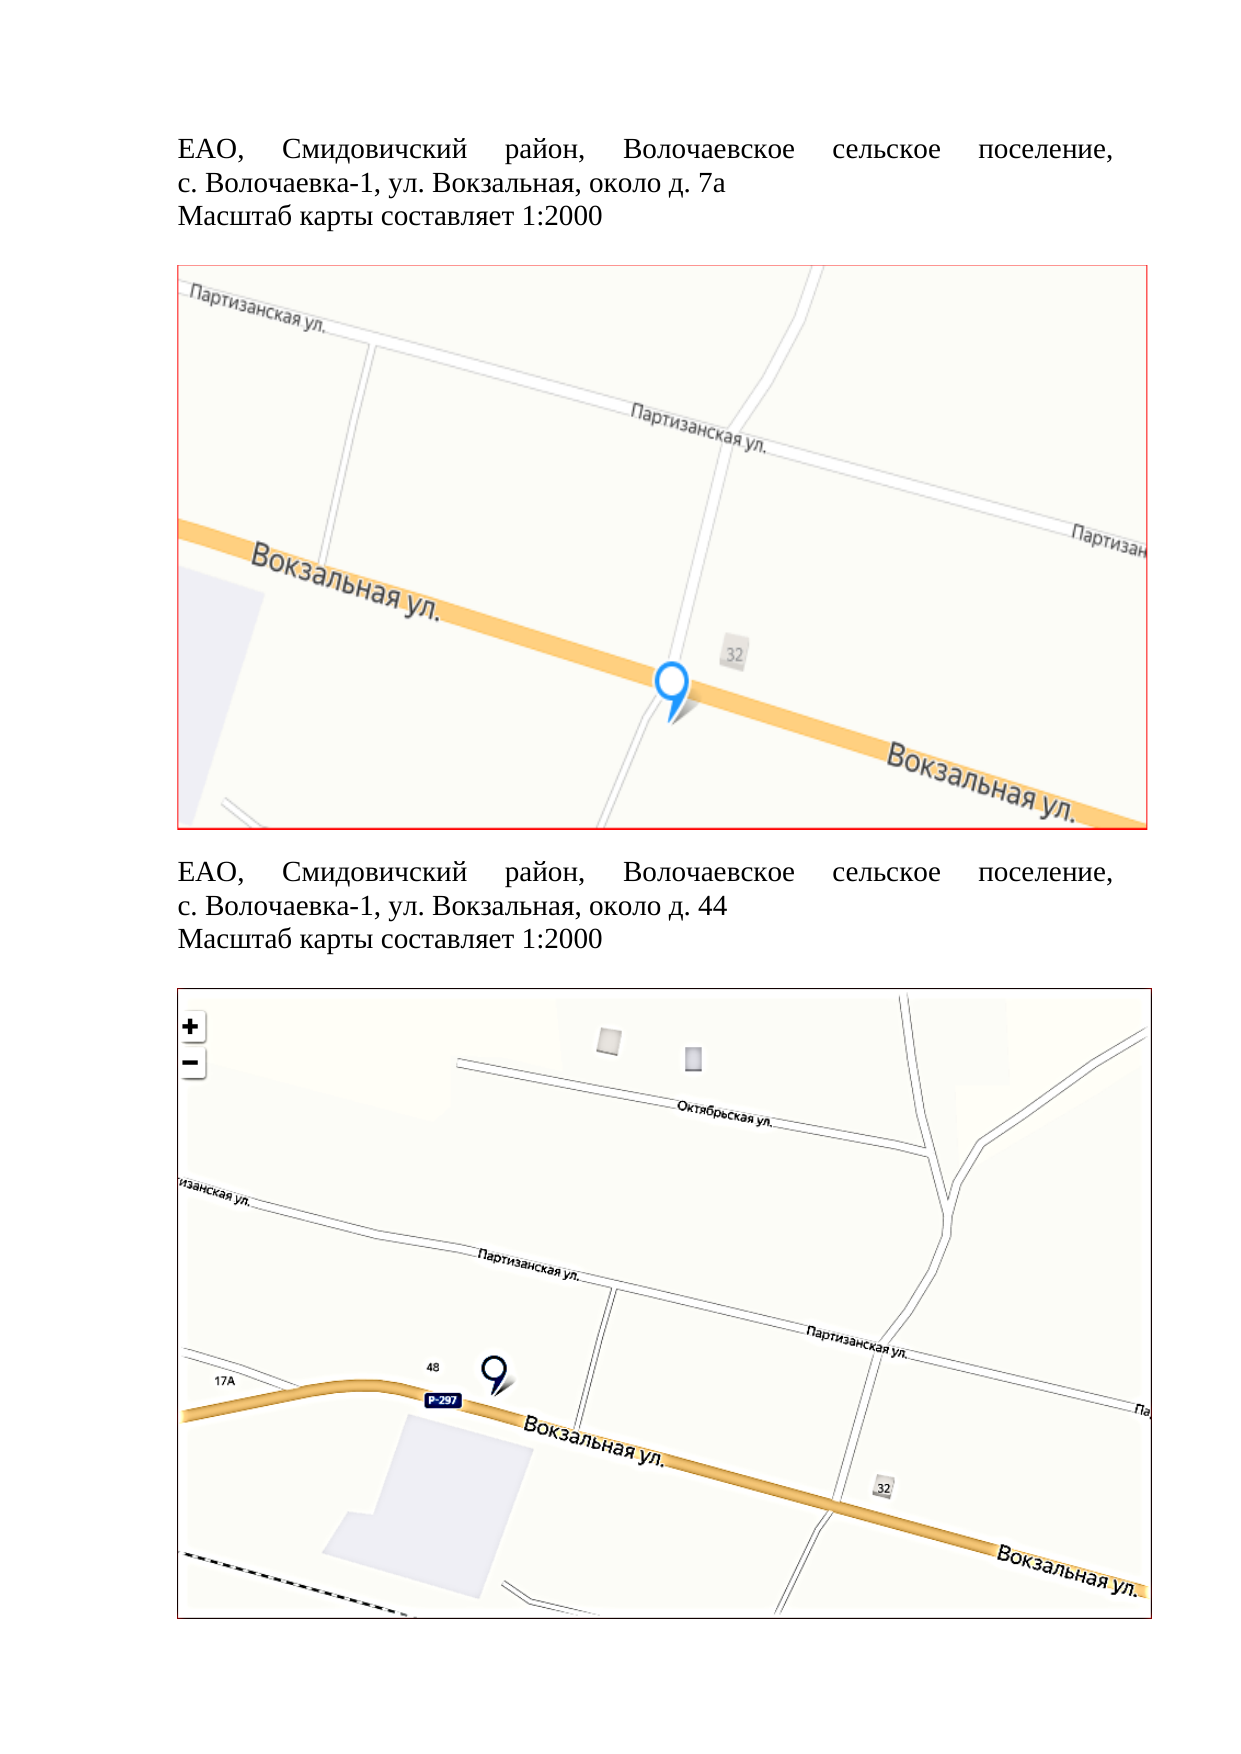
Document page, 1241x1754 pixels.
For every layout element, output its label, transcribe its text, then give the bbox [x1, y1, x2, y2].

text ЕАО, Смидовичский район, Волочаевское сельское поселение, с. Волочаевка-1, ул. Вокзальная, около д. 44 [177, 854, 1152, 922]
text ЕАО, Смидовичский район, Волочаевское сельское поселение, с. Волочаевка-1, ул. Вокзальная, около д. 7а [177, 131, 1152, 198]
text Масштаб карты составляет 1:2000 [177, 198, 1152, 232]
picture [177, 265, 1148, 830]
picture [177, 988, 1152, 1619]
text Масштаб карты составляет 1:2000 [177, 922, 1152, 955]
